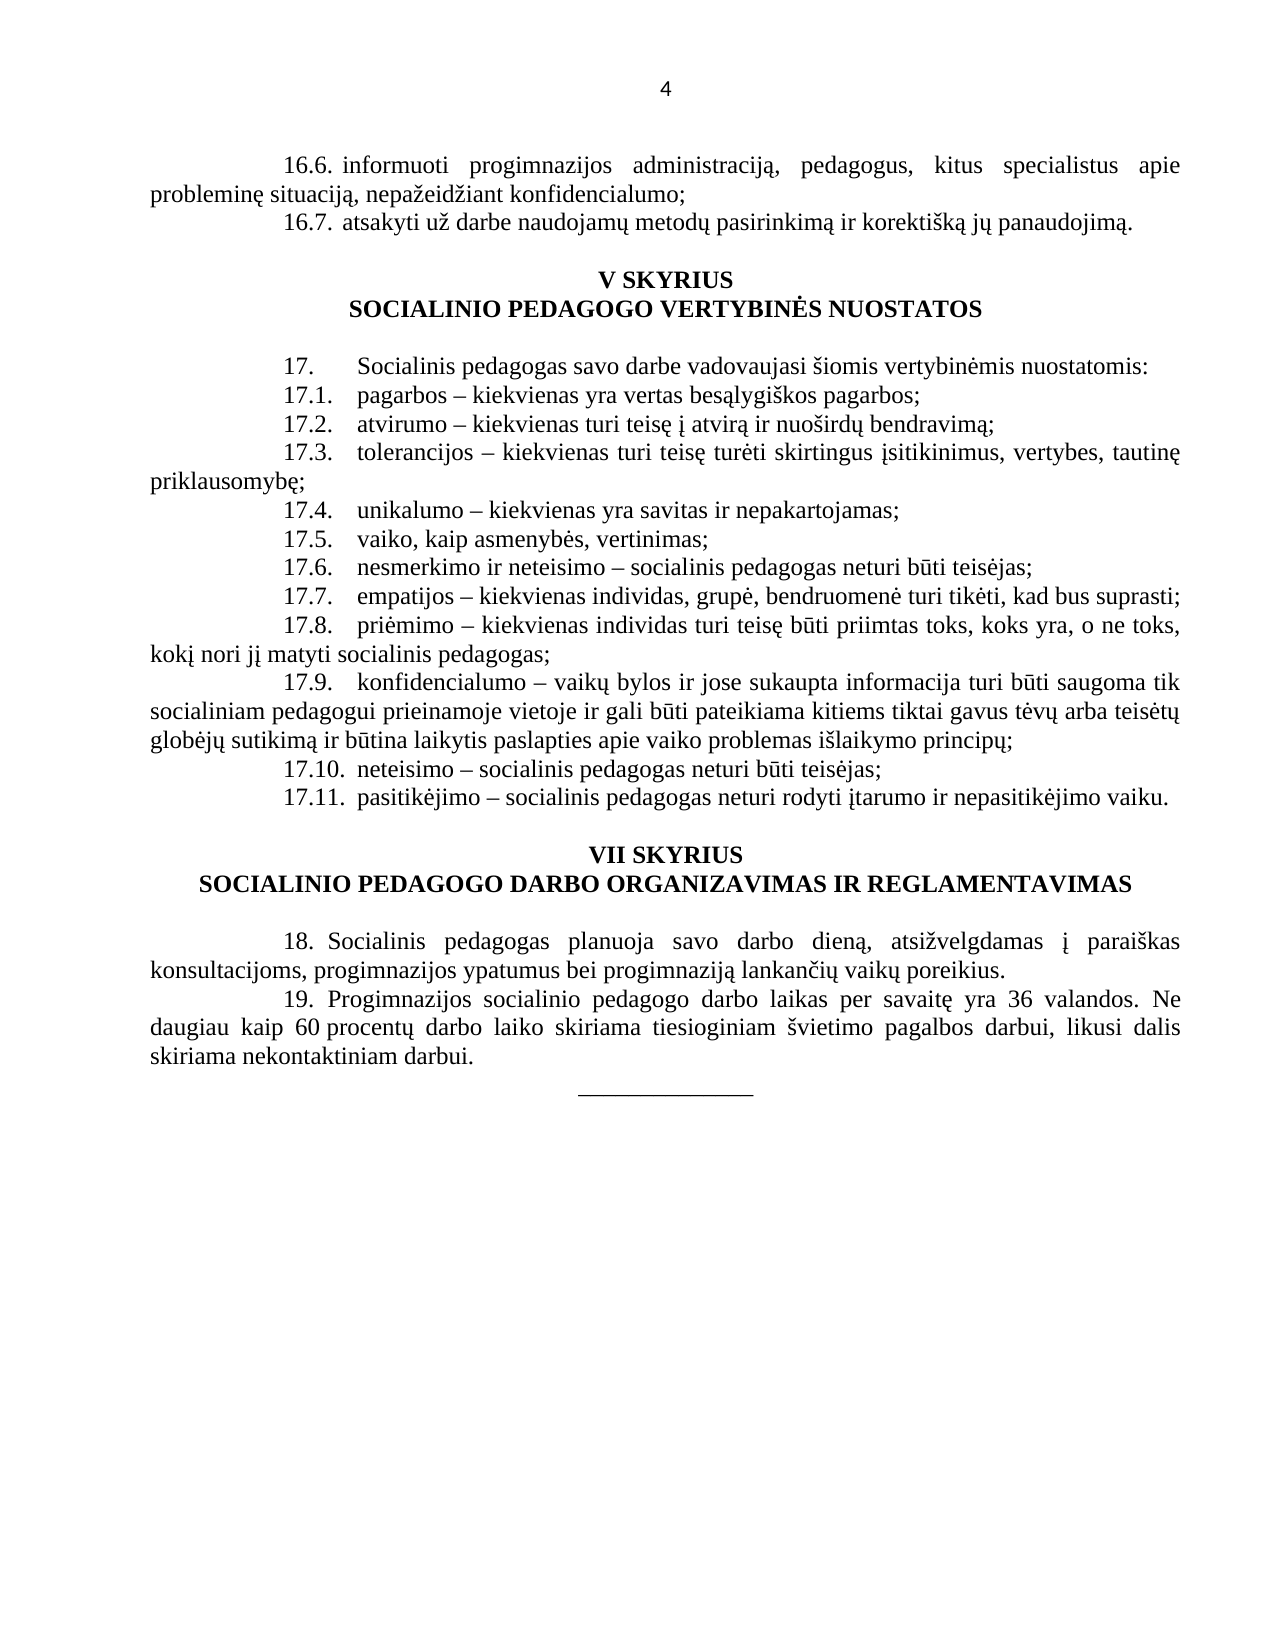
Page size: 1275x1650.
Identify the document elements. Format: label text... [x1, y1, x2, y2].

text SOCIALINIO PEDAGOGO DARBO ORGANIZAVIMAS IR REGLAMENTAVIMAS [150, 869, 1181, 897]
list atvirumo – kiekvienas turi teisę į atvirą ir nuoširdų bendravimą; [150, 409, 1181, 437]
text V SKYRIUS [150, 265, 1181, 294]
list atsakyti už darbe naudojamų metodų pasirinkimą ir korektišką jų panaudojimą. [150, 207, 1181, 236]
list pagarbos – kiekvienas yra vertas besąlygiškos pagarbos; [150, 380, 1181, 409]
list Socialinis pedagogas savo darbe vadovaujasi šiomis vertybinėmis nuostatomis: [150, 351, 1181, 380]
list pasitikėjimo – socialinis pedagogas neturi rodyti įtarumo ir nepasitikėjimo vaiku. [150, 782, 1181, 811]
list Socialinis pedagogas planuoja savo darbo dieną, atsižvelgdamas į paraiškas konsultacijoms, progimnazijos ypatumus bei progimnaziją lankančių vaikų poreikius. [150, 926, 1181, 984]
list priėmimo – kiekvienas individas turi teisę būti priimtas toks, koks yra, o ne toks, kokį nori jį matyti socialinis pedagogas; [150, 610, 1181, 667]
text VII SKYRIUS [150, 840, 1181, 869]
text SOCIALINIO PEDAGOGO VERTYBINĖS NUOSTATOS [150, 294, 1181, 322]
list konfidencialumo – vaikų bylos ir jose sukaupta informacija turi būti saugoma tik socialiniam pedagogui prieinamoje vietoje ir gali būti pateikiama kitiems tiktai gavus tėvų arba teisėtų globėjų sutikimą ir būtina laikytis paslapties apie vaiko problemas išlaikymo principų; [150, 667, 1181, 754]
list vaiko, kaip asmenybės, vertinimas; [150, 524, 1181, 552]
list nesmerkimo ir neteisimo – socialinis pedagogas neturi būti teisėjas; [150, 552, 1181, 581]
list empatijos – kiekvienas individas, grupė, bendruomenė turi tikėti, kad bus suprasti; [150, 581, 1181, 610]
list tolerancijos – kiekvienas turi teisę turėti skirtingus įsitikinimus, vertybes, tautinę priklausomybę; [150, 437, 1181, 495]
text ______________ [150, 1070, 1181, 1099]
list neteisimo – socialinis pedagogas neturi būti teisėjas; [150, 754, 1181, 782]
list informuoti progimnazijos administraciją, pedagogus, kitus specialistus apie probleminę situaciją, nepažeidžiant konfidencialumo; [150, 150, 1181, 207]
list unikalumo – kiekvienas yra savitas ir nepakartojamas; [150, 495, 1181, 524]
list Progimnazijos socialinio pedagogo darbo laikas per savaitę yra 36 valandos. Ne daugiau kaip 60 procentų darbo laiko skiriama tiesioginiam švietimo pagalbos darbui, likusi dalis skiriama nekontaktiniam darbui. [150, 984, 1181, 1070]
